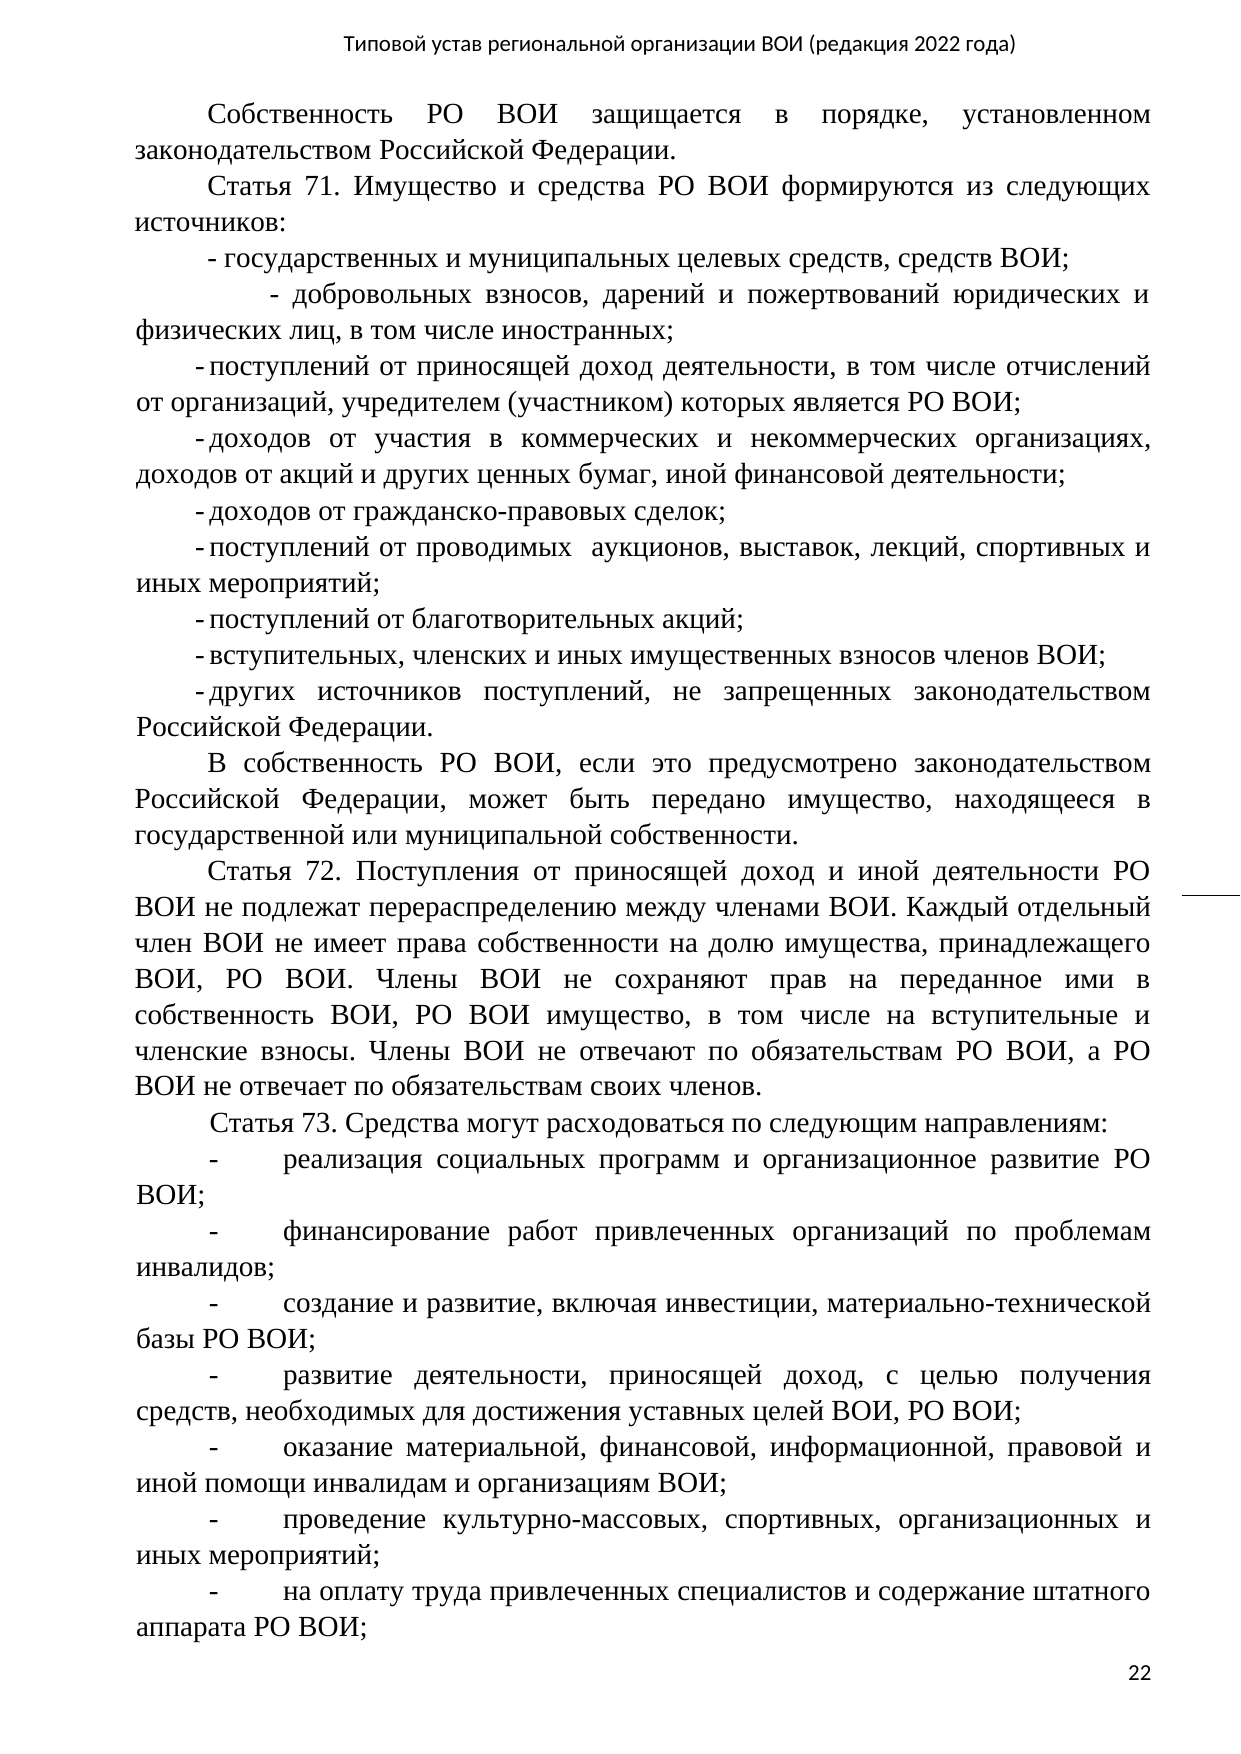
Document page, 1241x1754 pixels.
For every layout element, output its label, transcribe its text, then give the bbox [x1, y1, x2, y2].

list реализация социальных программ и организационное развитие РО ВОИ; [136, 1141, 1152, 1210]
list доходов от участия в коммерческих и некоммерческих организациях, доходов от акций и других ценных бумаг, иной финансовой деятельности; [136, 421, 1152, 490]
list других источников поступлений, не запрещенных законодательством Российской Федерации. [136, 673, 1152, 743]
list оказание материальной, финансовой, информационной, правовой и иной помощи инвалидам и организациям ВОИ; [136, 1429, 1152, 1499]
text Статья 72. Поступления от приносящей доход и иной деятельности РО ВОИ не подлежат перераспределению между членами ВОИ. Каждый отдельный член ВОИ не имеет права собственности на долю имущества, принадлежащего ВОИ, РО ВОИ. Члены ВОИ не сохраняют прав на переданное ими в собственность ВОИ, РО ВОИ имущество, в том числе на вступительные и членские взносы. Члены ВОИ не отвечают по обязательствам РО ВОИ, а РО ВОИ не отвечает по обязательствам своих членов. [134, 853, 1152, 1102]
list поступлений от приносящей доход деятельности, в том числе отчислений от организаций, учредителем (участником) которых является РО ВОИ; [136, 348, 1152, 418]
text - добровольных взносов, дарений и пожертвований юридических и физических лиц, в том числе иностранных; [135, 276, 1152, 346]
list проведение культурно-массовых, спортивных, организационных и иных мероприятий; [136, 1501, 1152, 1571]
list финансирование работ привлеченных организаций по проблемам инвалидов; [136, 1213, 1152, 1282]
list поступлений от благотворительных акций; [136, 601, 1152, 634]
text Статья 73. Средства могут расходоваться по следующим направлениям: [209, 1105, 1152, 1138]
text Статья 71. Имущество и средства РО ВОИ формируются из следующих источников: [134, 168, 1152, 237]
list вступительных, членских и иных имущественных взносов членов ВОИ; [136, 637, 1152, 671]
text - государственных и муниципальных целевых средств, средств ВОИ; [134, 240, 1152, 274]
text Собственность РО ВОИ защищается в порядке, установленном законодательством Российской Федерации. [134, 96, 1152, 165]
list создание и развитие, включая инвестиции, материально-технической базы РО ВОИ; [136, 1285, 1152, 1354]
list развитие деятельности, приносящей доход, с целью получения средств, необходимых для достижения уставных целей ВОИ, РО ВОИ; [136, 1357, 1152, 1427]
list на оплату труда привлеченных специалистов и содержание штатного аппарата РО ВОИ; [136, 1573, 1152, 1643]
list поступлений от проводимых аукционов, выставок, лекций, спортивных и иных мероприятий; [136, 529, 1152, 598]
text В собственность РО ВОИ, если это предусмотрено законодательством Российской Федерации, может быть передано имущество, находящееся в государственной или муниципальной собственности. [134, 746, 1152, 851]
list доходов от гражданско-правовых сделок; [136, 493, 1152, 526]
